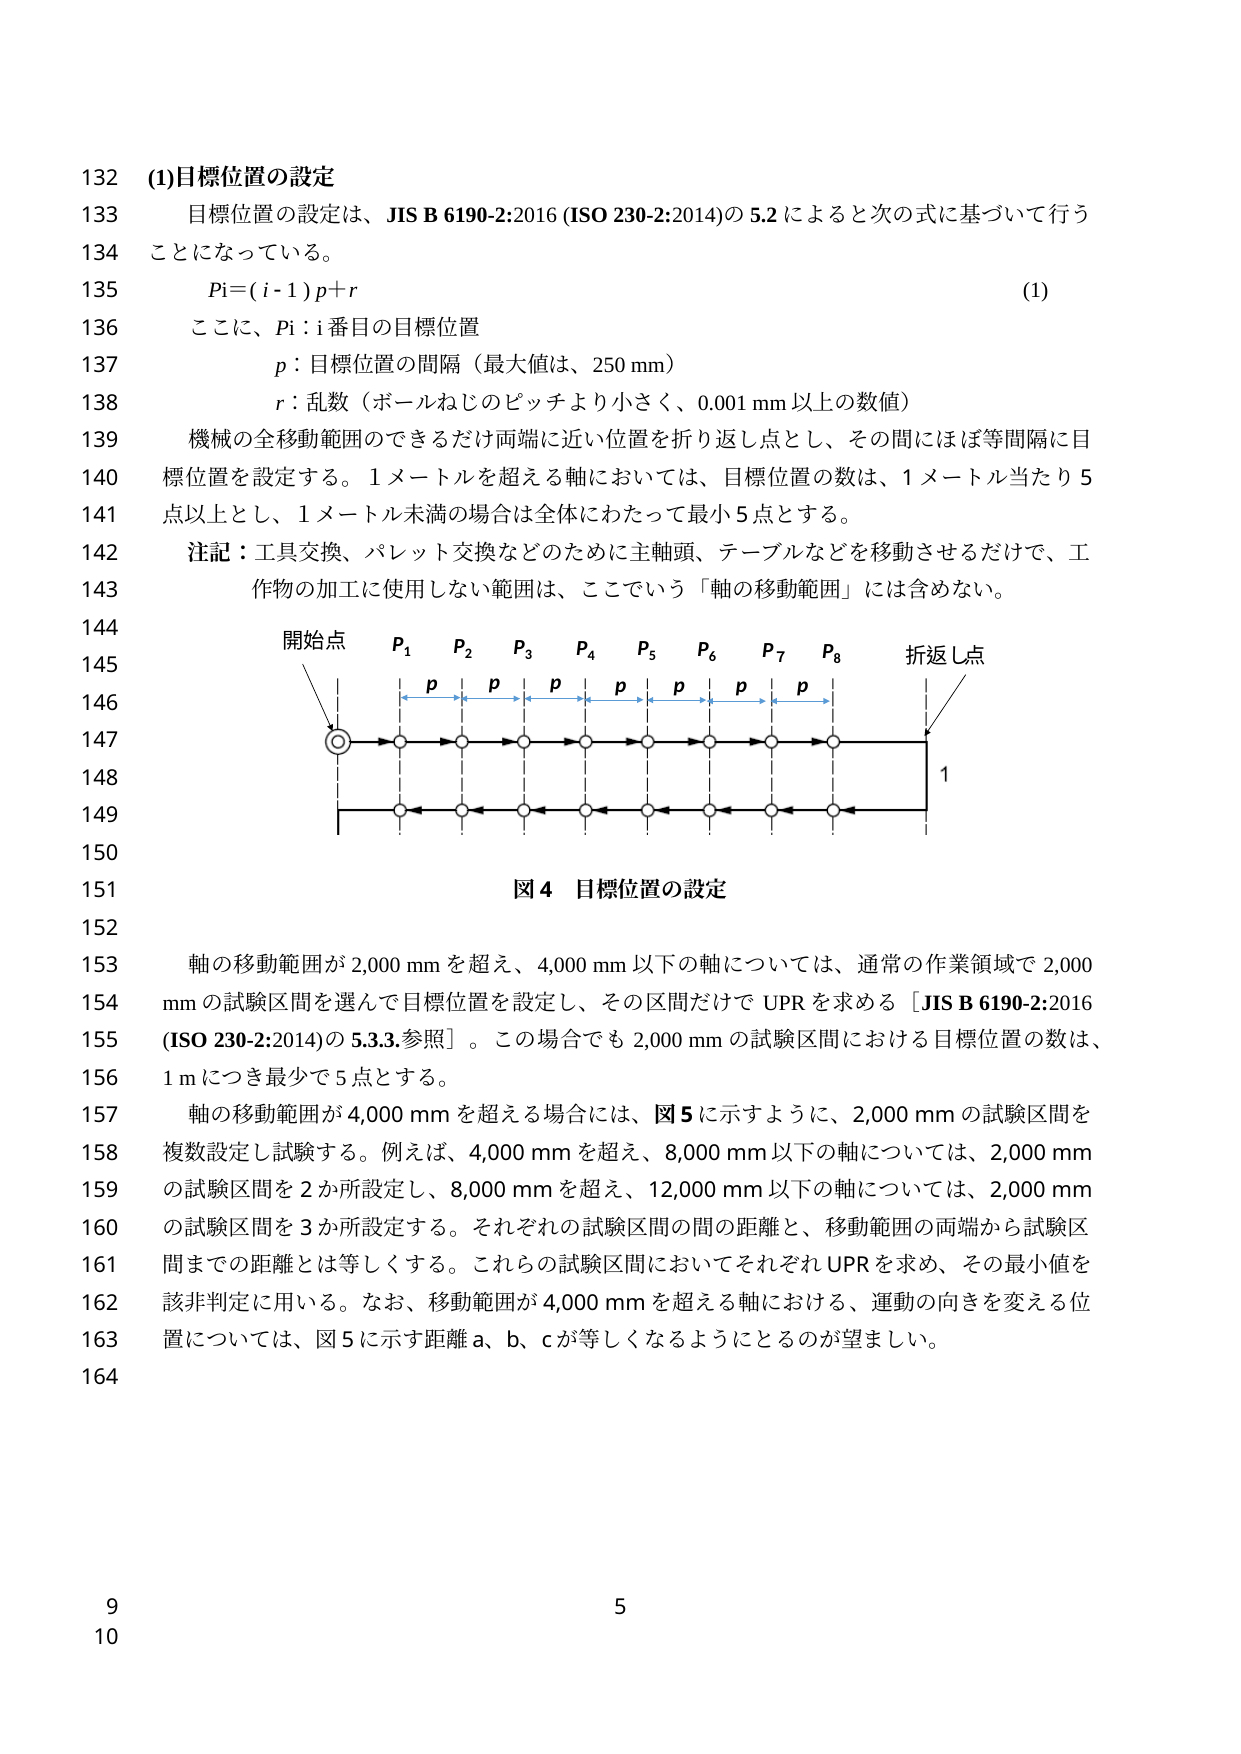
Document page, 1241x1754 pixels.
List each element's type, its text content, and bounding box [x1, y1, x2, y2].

text ここに、Pi：i番目の目標位置 [162, 307, 1092, 344]
text 機械の全移動範囲のできるだけ両端に近い位置を折り返し点とし、その間にほぼ等間隔に目標位置を設定する。１メートルを超える軸においては、目標位置の数は、1メートル当たり5点以上とし、１メートル未満の場合は全体にわたって最小5点とする。 [162, 419, 1092, 532]
text r：乱数（ボールねじのピッチより小さく、0.001 mm以上の数値） [162, 382, 1092, 419]
list 軸の移動範囲が2,000 mmを超え、4,000 mm以下の軸については、通常の作業領域で2,000 mmの試験区間を選んで目標位置を設定し、その区間だけでUPRを求める［JIS B 6190-2:2016 (ISO 230-2:2014)の5.3.3.参照］。この場合でも2,000 mmの試験区間における目標位置の数は、1 mにつき最少で5点とする。 [162, 944, 1092, 1094]
text 目標位置の設定は、JIS B 6190-2:2016 (ISO 230-2:2014)の5.2によると次の式に基づいて行うことになっている。 [148, 194, 1092, 269]
text 注記：工具交換、パレット交換などのために主軸頭、テーブルなどを移動させるだけで、工作物の加工に使用しない範囲は、ここでいう「軸の移動範囲」には含めない。 [188, 532, 1092, 607]
text (1)目標位置の設定 [148, 157, 1092, 194]
text Pi＝( i  1 ) p＋r (1) [148, 269, 1092, 307]
list 軸の移動範囲が4,000 mmを超える場合には、図5に示すように、2,000 mmの試験区間を複数設定し試験する。例えば、4,000 mmを超え、8,000 mm以下の軸については、2,000 mmの試験区間を2か所設定し、8,000 mmを超え、12,000 mm以下の軸については、2,000 mmの試験区間を3か所設定する。それぞれの試験区間の間の距離と、移動範囲の両端から試験区間までの距離とは等しくする。これらの試験区間においてそれぞれUPRを求め、その最小値を該非判定に用いる。なお、移動範囲が4,000 mmを超える軸における、運動の向きを変える位置については、図5に示す距離a、b、cが等しくなるようにとるのが望ましい。 [162, 1094, 1092, 1357]
list 図4 目標位置の設定 [148, 869, 1092, 907]
text p：目標位置の間隔（最大値は、250 mm） [162, 344, 1092, 382]
